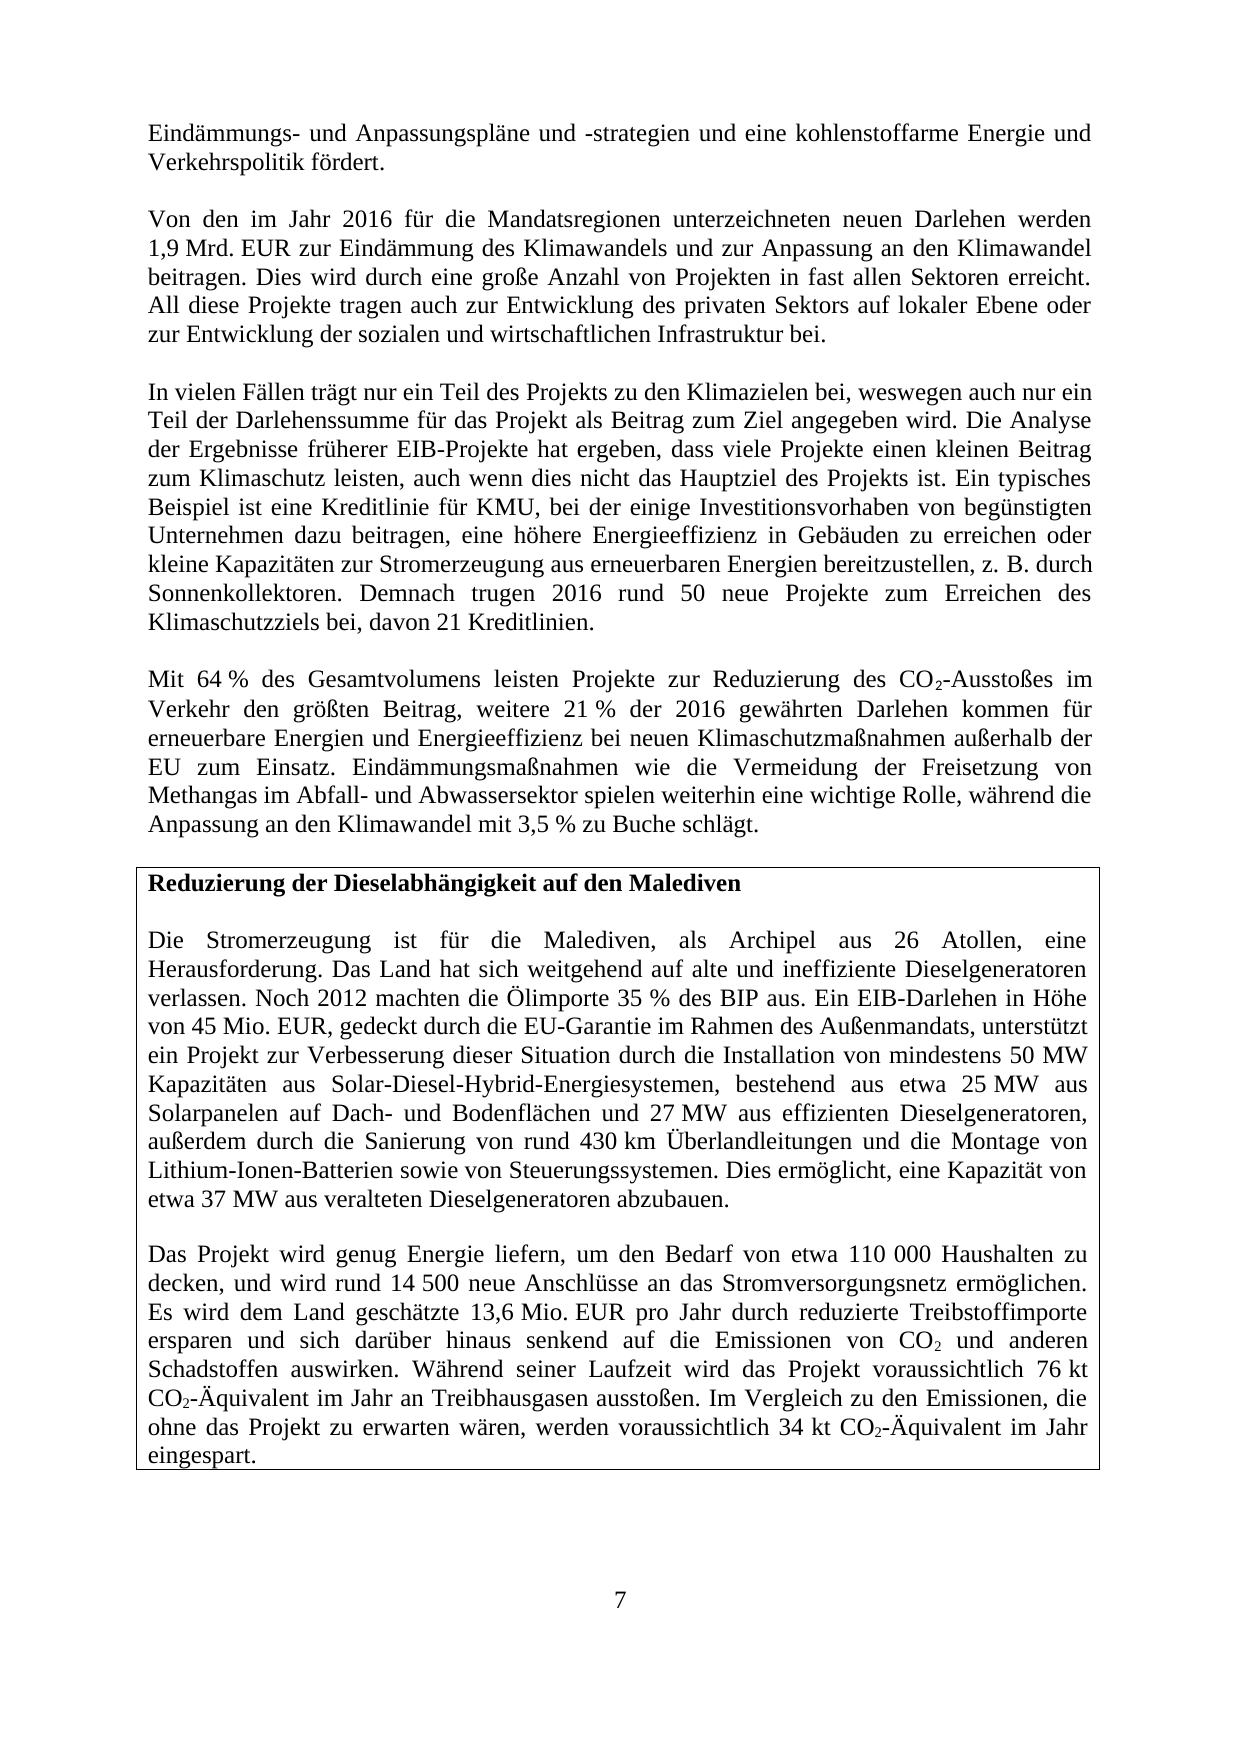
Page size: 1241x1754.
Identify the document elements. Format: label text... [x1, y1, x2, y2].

table_header Reduzierung der Dieselabhängigkeit auf den Malediven Die Stromerzeugung ist für die Malediven, als Archipel aus 26 Atollen, eine Herausforderung. Das Land hat sich weitgehend auf alte und ineffiziente Dieselgeneratoren verlassen. Noch 2012 machten die Ölimporte 35 % des BIP aus. Ein EIB-Darlehen in Höhe von 45 Mio. EUR, gedeckt durch die EU-Garantie im Rahmen des Außenmandats, unterstützt ein Projekt zur Verbesserung dieser Situation durch die Installation von mindestens 50 MW Kapazitäten aus Solar-Diesel-Hybrid-Energiesystemen, bestehend aus etwa 25 MW aus Solarpanelen auf Dach- und Bodenflächen und 27 MW aus effizienten Dieselgeneratoren, außerdem durch die Sanierung von rund 430 km Überlandleitungen und die Montage von Lithium-Ionen-Batterien sowie von Steuerungssystemen. Dies ermöglicht, eine Kapazität von etwa 37 MW aus veralteten Dieselgeneratoren abzubauen. Das Projekt wird genug Energie liefern, um den Bedarf von etwa 110 000 Haushalten zu decken, und wird rund 14 500 neue Anschlüsse an das Stromversorgungsnetz ermöglichen. Es wird dem Land geschätzte 13,6 Mio. EUR pro Jahr durch reduzierte Treibstoffimporte ersparen und sich darüber hinaus senkend auf die Emissionen von CO2 und anderen Schadstoffen auswirken. Während seiner Laufzeit wird das Projekt voraussichtlich 76 kt CO2-Äquivalent im Jahr an Treibhausgasen ausstoßen. Im Vergleich zu den Emissionen, die ohne das Projekt zu erwarten wären, werden voraussichtlich 34 kt CO2-Äquivalent im Jahr eingespart. [137, 868, 1099, 1469]
text Von den im Jahr 2016 für die Mandatsregionen unterzeichneten neuen Darlehen werden 1,9 Mrd. EUR zur Eindämmung des Klimawandels und zur Anpassung an den Klimawandel beitragen. Dies wird durch eine große Anzahl von Projekten in fast allen Sektoren erreicht. All diese Projekte tragen auch zur Entwicklung des privaten Sektors auf lokaler Ebene oder zur Entwicklung der sozialen und wirtschaftlichen Infrastruktur bei. [148, 204, 1093, 348]
text In vielen Fällen trägt nur ein Teil des Projekts zu den Klimazielen bei, weswegen auch nur ein Teil der Darlehenssumme für das Projekt als Beitrag zum Ziel angegeben wird. Die Analyse der Ergebnisse früherer EIB-Projekte hat ergeben, dass viele Projekte einen kleinen Beitrag zum Klimaschutz leisten, auch wenn dies nicht das Hauptziel des Projekts ist. Ein typisches Beispiel ist eine Kreditlinie für KMU, bei der einige Investitionsvorhaben von begünstigten Unternehmen dazu beitragen, eine höhere Energieeffizienz in Gebäuden zu erreichen oder kleine Kapazitäten zur Stromerzeugung aus erneuerbaren Energien bereitzustellen, z. B. durch Sonnenkollektoren. Demnach trugen 2016 rund 50 neue Projekte zum Erreichen des Klimaschutzziels bei, davon 21 Kreditlinien. [148, 377, 1093, 636]
text Mit 64 % des Gesamtvolumens leisten Projekte zur Reduzierung des CO2-Ausstoßes im Verkehr den größten Beitrag, weitere 21 % der 2016 gewährten Darlehen kommen für erneuerbare Energien und Energieeffizienz bei neuen Klimaschutzmaßnahmen außerhalb der EU zum Einsatz. Eindämmungsmaßnahmen wie die Vermeidung der Freisetzung von Methangas im Abfall- und Abwassersektor spielen weiterhin eine wichtige Rolle, während die Anpassung an den Klimawandel mit 3,5 % zu Buche schlägt. [148, 664, 1093, 838]
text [148, 118, 1093, 176]
